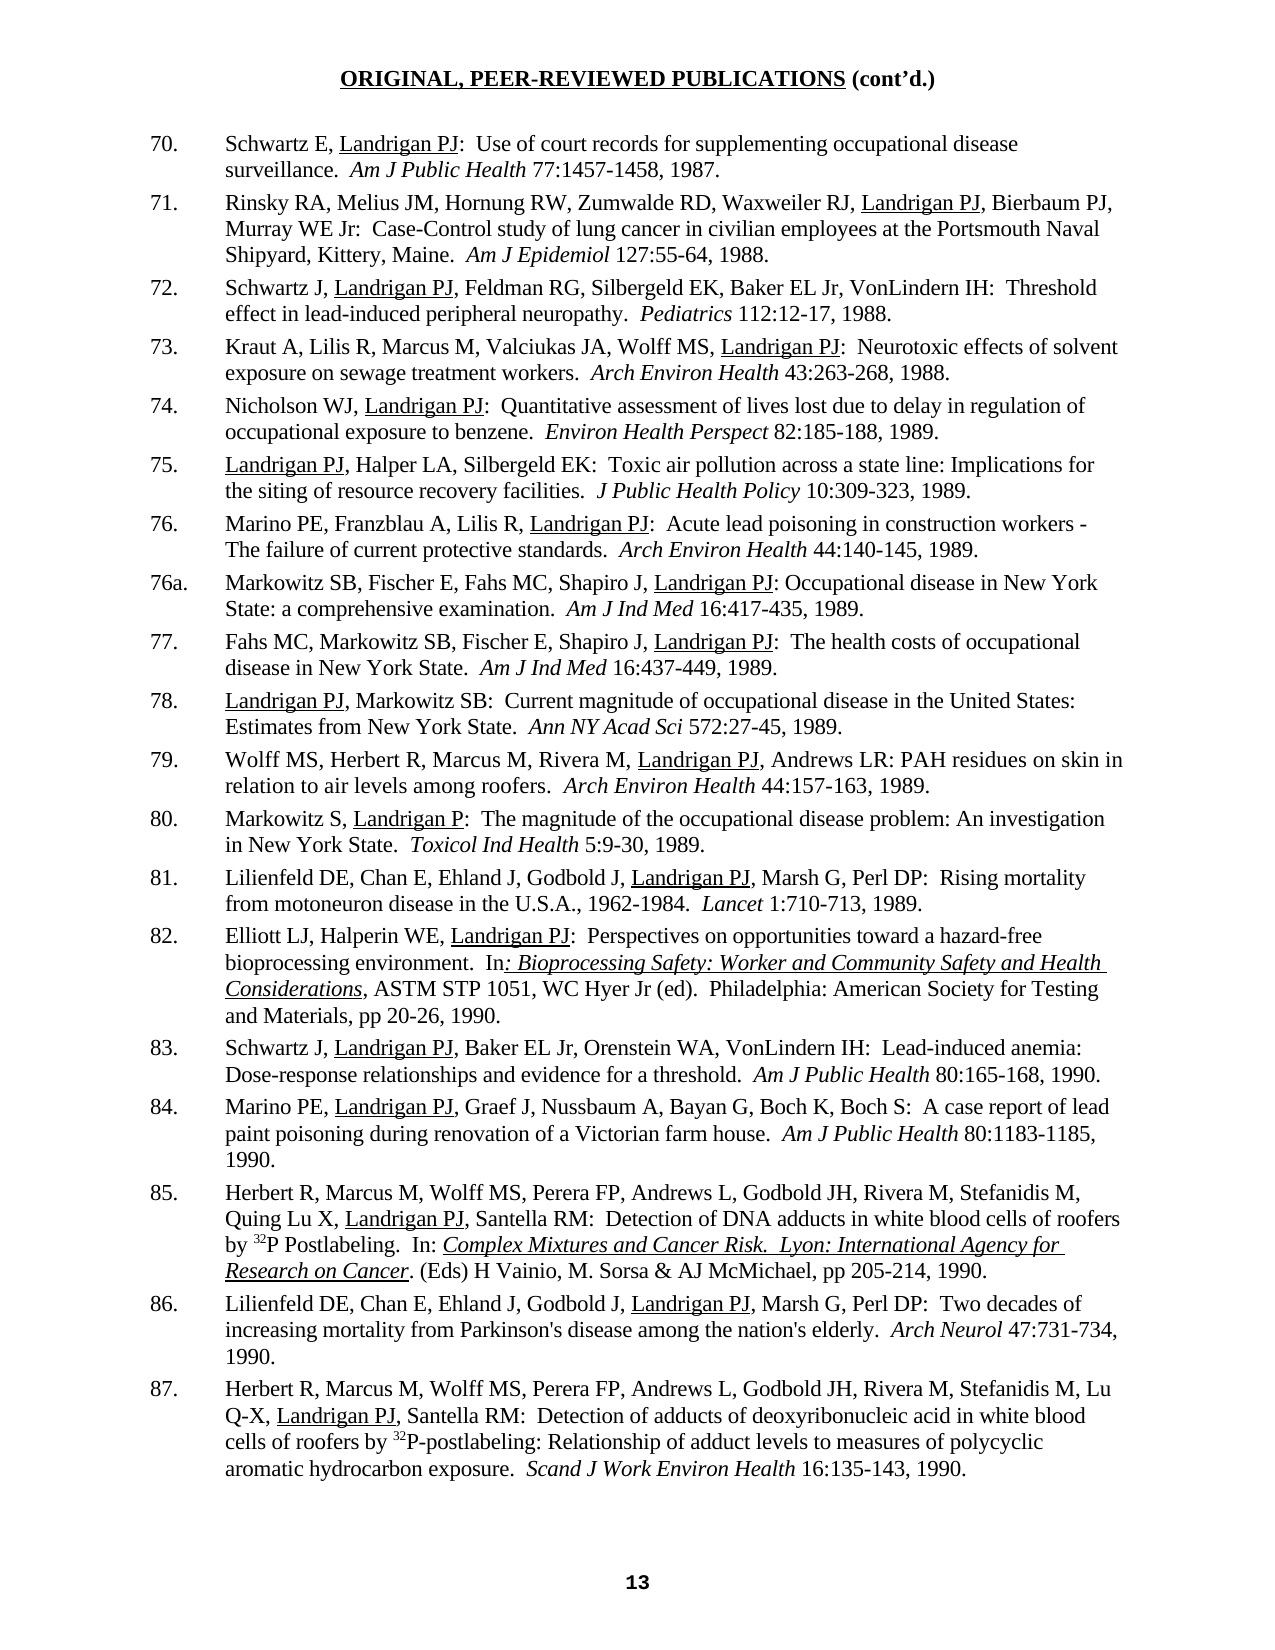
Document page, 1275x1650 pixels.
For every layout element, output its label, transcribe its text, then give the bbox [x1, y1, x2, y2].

list Lilienfeld DE, Chan E, Ehland J, Godbold J, Landrigan PJ, Marsh G, Perl DP: Two decades of increasing mortality from Parkinson's disease among the nation's elderly. Arch Neurol 47:731-734, 1990. [150, 1290, 1125, 1369]
list Fahs MC, Markowitz SB, Fischer E, Shapiro J, Landrigan PJ: The health costs of occupational disease in New York State. Am J Ind Med 16:437-449, 1989. [150, 628, 1125, 681]
list Schwartz J, Landrigan PJ, Baker EL Jr, Orenstein WA, VonLindern IH: Lead-induced anemia: Dose-response relationships and evidence for a threshold. Am J Public Health 80:165-168, 1990. [150, 1034, 1125, 1087]
list Marino PE, Landrigan PJ, Graef J, Nussbaum A, Bayan G, Boch K, Boch S: A case report of lead paint poisoning during renovation of a Victorian farm house. Am J Public Health 80:1183-1185, 1990. [150, 1093, 1125, 1172]
text 76a. Markowitz SB, Fischer E, Fahs MC, Shapiro J, Landrigan PJ: Occupational disease in New York State: a comprehensive examination. Am J Ind Med 16:417-435, 1989. [150, 569, 1125, 622]
list Elliott LJ, Halperin WE, Landrigan PJ: Perspectives on opportunities toward a hazard-free bioprocessing environment. In: Bioprocessing Safety: Worker and Community Safety and Health Considerations, ASTM STP 1051, WC Hyer Jr (ed). Philadelphia: American Society for Testing and Materials, pp 20-26, 1990. [150, 923, 1125, 1028]
list Kraut A, Lilis R, Marcus M, Valciukas JA, Wolff MS, Landrigan PJ: Neurotoxic effects of solvent exposure on sewage treatment workers. Arch Environ Health 43:263-268, 1988. [150, 333, 1125, 386]
list Wolff MS, Herbert R, Marcus M, Rivera M, Landrigan PJ, Andrews LR: PAH residues on skin in relation to air levels among roofers. Arch Environ Health 44:157-163, 1989. [150, 746, 1125, 798]
list Nicholson WJ, Landrigan PJ: Quantitative assessment of lives lost due to delay in regulation of occupational exposure to benzene. Environ Health Perspect 82:185-188, 1989. [150, 392, 1125, 445]
list Herbert R, Marcus M, Wolff MS, Perera FP, Andrews L, Godbold JH, Rivera M, Stefanidis M, Quing Lu X, Landrigan PJ, Santella RM: Detection of DNA adducts in white blood cells of roofers by 32P Postlabeling. In: Complex Mixtures and Cancer Risk. Lyon: International Agency for Research on Cancer. (Eds) H Vainio, M. Sorsa & AJ McMichael, pp 205-214, 1990. [150, 1178, 1125, 1284]
list Herbert R, Marcus M, Wolff MS, Perera FP, Andrews L, Godbold JH, Rivera M, Stefanidis M, Lu Q-X, Landrigan PJ, Santella RM: Detection of adducts of deoxyribonucleic acid in white blood cells of roofers by 32P-postlabeling: Relationship of adduct levels to measures of polycyclic aromatic hydrocarbon exposure. Scand J Work Environ Health 16:135-143, 1990. [150, 1376, 1125, 1481]
list Landrigan PJ, Halper LA, Silbergeld EK: Toxic air pollution across a state line: Implications for the siting of resource recovery facilities. J Public Health Policy 10:309-323, 1989. [150, 451, 1125, 504]
list Markowitz S, Landrigan P: The magnitude of the occupational disease problem: An investigation in New York State. Toxicol Ind Health 5:9-30, 1989. [150, 805, 1125, 857]
list Schwartz E, Landrigan PJ: Use of court records for supplementing occupational disease surveillance. Am J Public Health 77:1457-1458, 1987. [150, 130, 1125, 182]
list Rinsky RA, Melius JM, Hornung RW, Zumwalde RD, Waxweiler RJ, Landrigan PJ, Bierbaum PJ, Murray WE Jr: Case-Control study of lung cancer in civilian employees at the Portsmouth Naval Shipyard, Kittery, Maine. Am J Epidemiol 127:55-64, 1988. [150, 189, 1125, 268]
list Landrigan PJ, Markowitz SB: Current magnitude of occupational disease in the United States: Estimates from New York State. Ann NY Acad Sci 572:27-45, 1989. [150, 687, 1125, 739]
list Marino PE, Franzblau A, Lilis R, Landrigan PJ: Acute lead poisoning in construction workers - The failure of current protective standards. Arch Environ Health 44:140-145, 1989. [150, 510, 1125, 563]
list Schwartz J, Landrigan PJ, Feldman RG, Silbergeld EK, Baker EL Jr, VonLindern IH: Threshold effect in lead-induced peripheral neuropathy. Pediatrics 112:12-17, 1988. [150, 274, 1125, 327]
list Lilienfeld DE, Chan E, Ehland J, Godbold J, Landrigan PJ, Marsh G, Perl DP: Rising mortality from motoneuron disease in the U.S.A., 1962-1984. Lancet 1:710-713, 1989. [150, 864, 1125, 916]
text ORIGINAL, PEER-REVIEWED PUBLICATIONS (cont’d.) [150, 64, 1125, 91]
